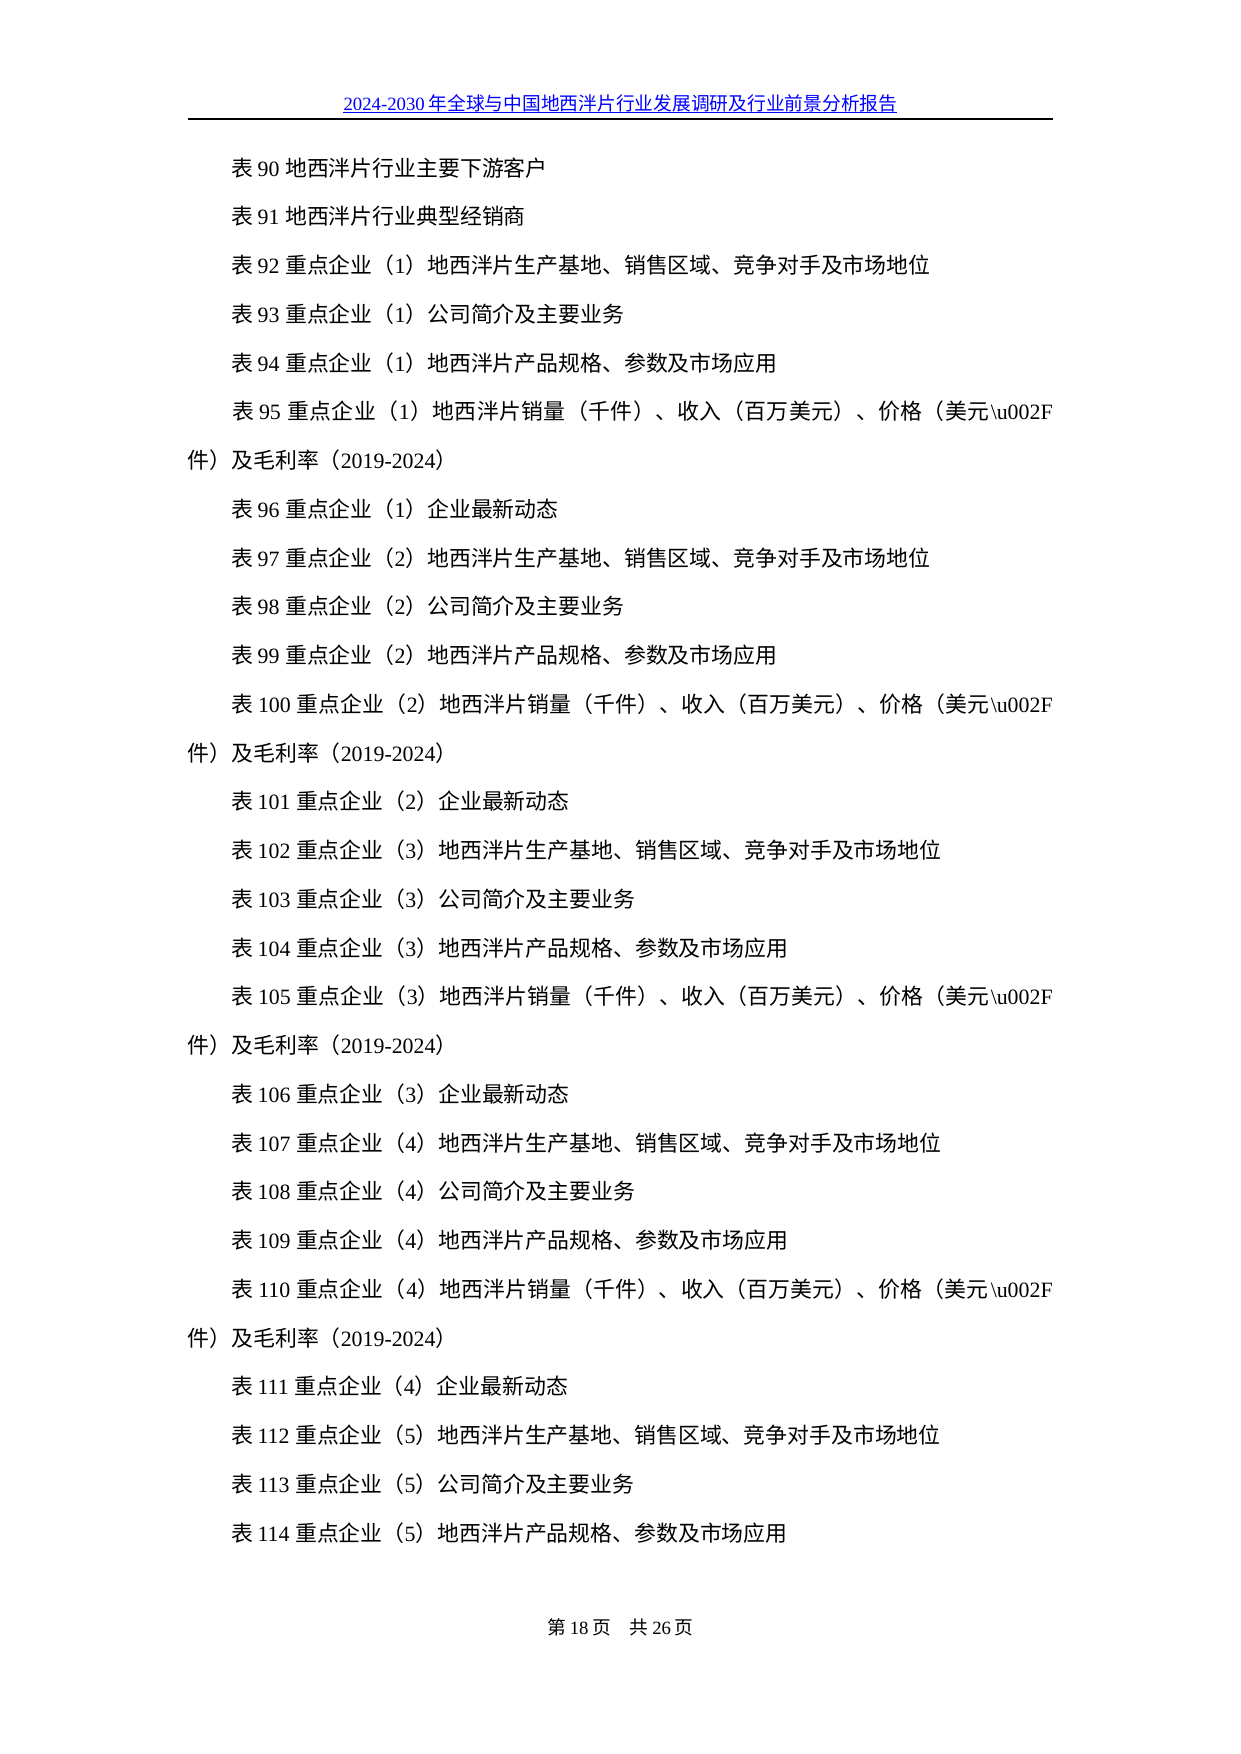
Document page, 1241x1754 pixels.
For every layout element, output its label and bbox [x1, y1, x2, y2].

text [187, 150, 1053, 1548]
